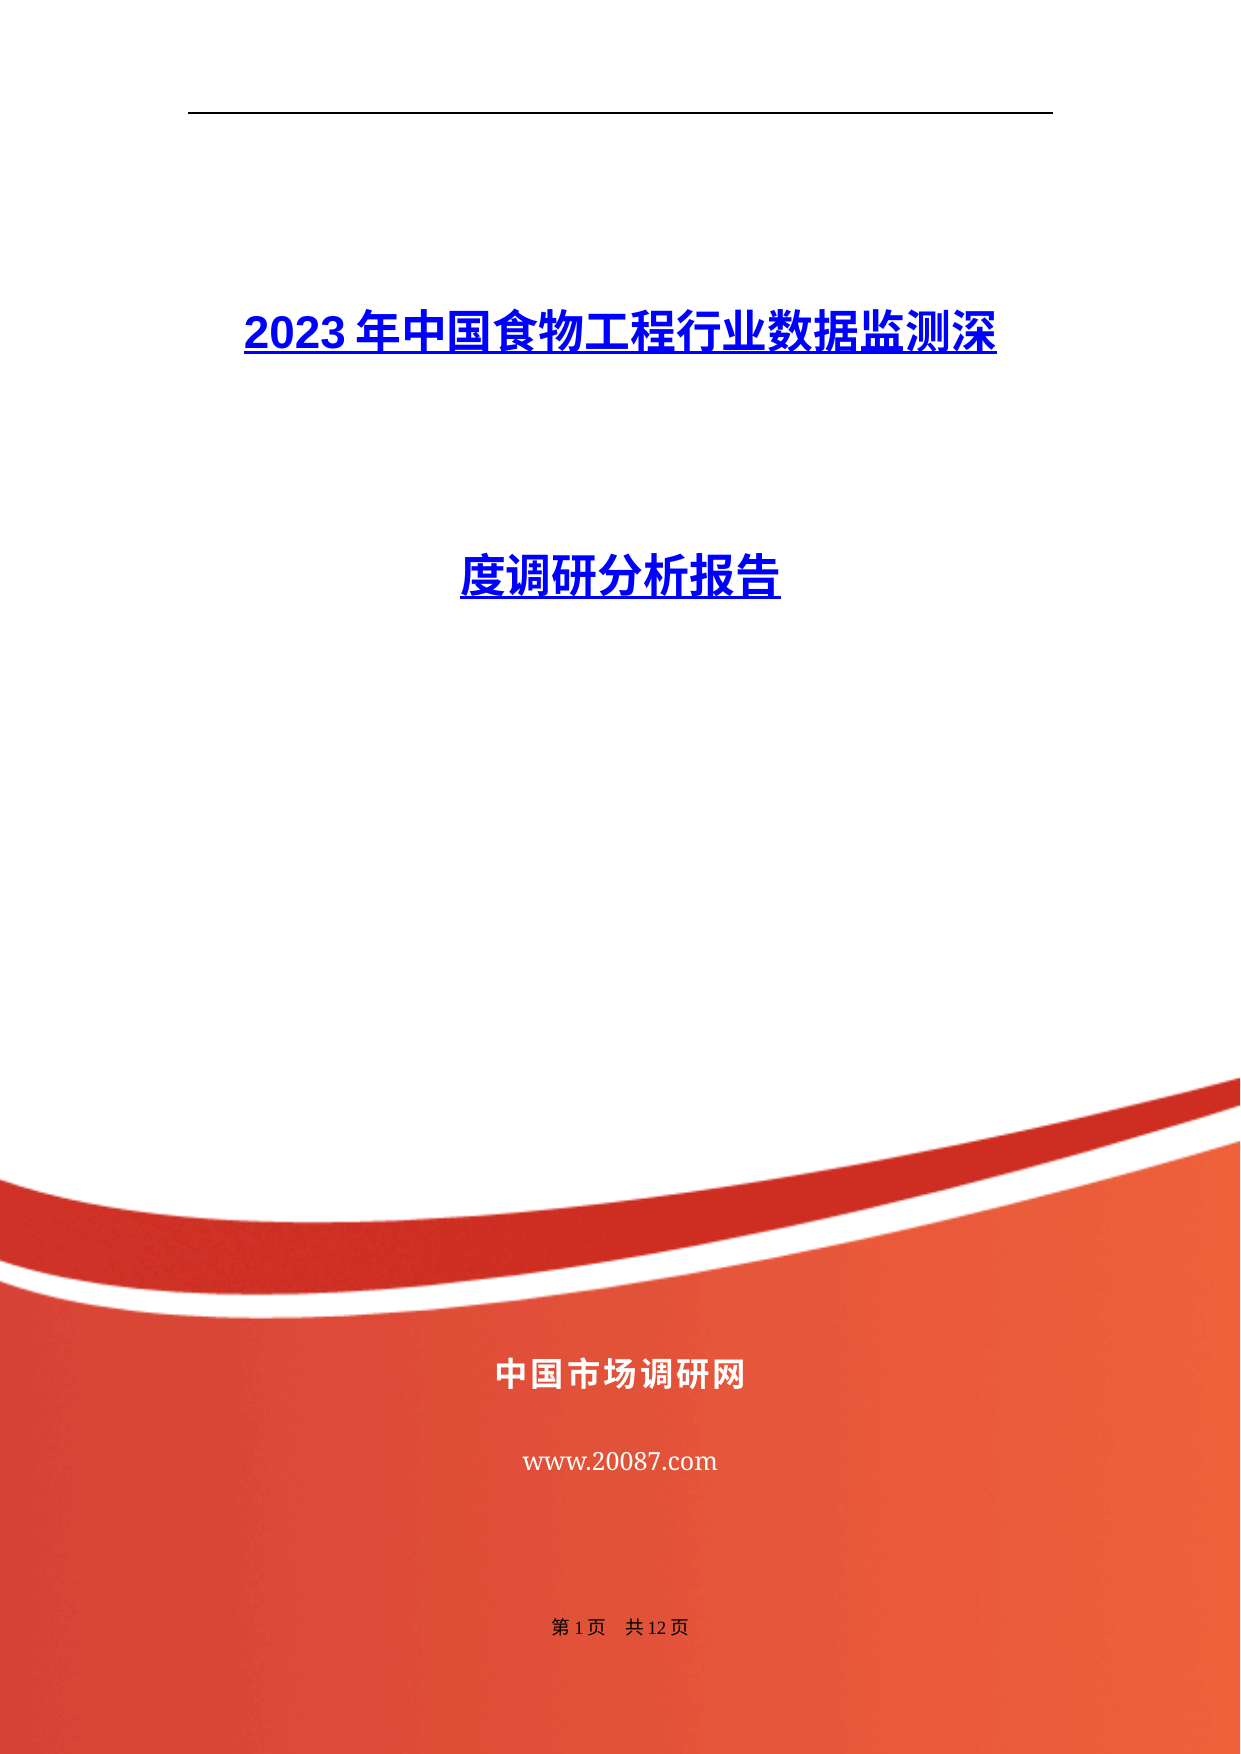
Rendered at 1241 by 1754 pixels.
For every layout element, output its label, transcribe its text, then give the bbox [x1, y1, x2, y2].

text www.20087.com [187, 1428, 1053, 1493]
table_header 2023年中国食物工程行业数据监测深度调研分析报告 [188, 207, 1053, 773]
picture [0, 1006, 1241, 1754]
subtitle 中国市场调研网 [187, 1339, 1053, 1404]
